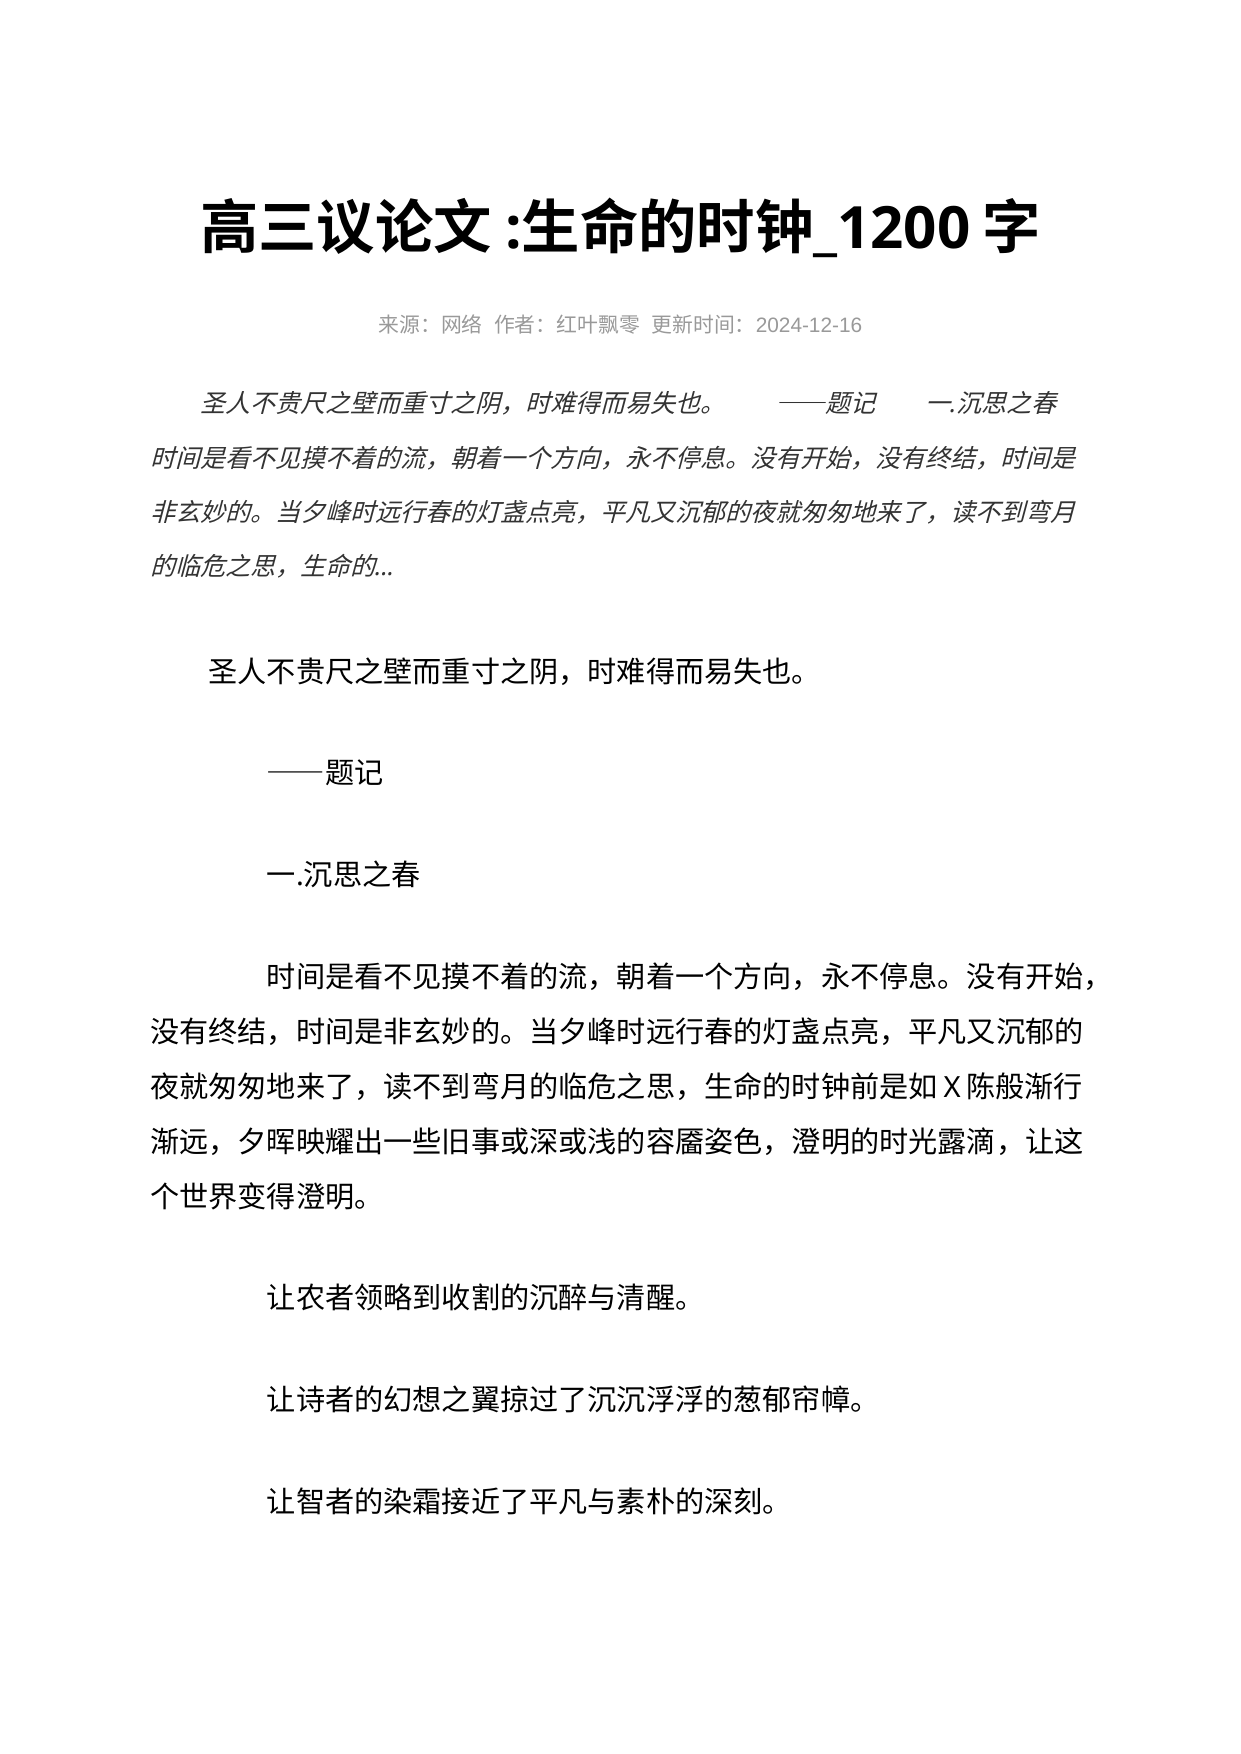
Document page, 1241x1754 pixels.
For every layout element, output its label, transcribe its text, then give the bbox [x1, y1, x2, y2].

text 让智者的染霜接近了平凡与素朴的深刻。 [150, 1479, 1090, 1521]
text 让农者领略到收割的沉醉与清醒。 [150, 1275, 1090, 1317]
text 时间是看不见摸不着的流，朝着一个方向，永不停息。没有开始，没有终结，时间是非玄妙的。当夕峰时远行春的灯盏点亮，平凡又沉郁的夜就匆匆地来了，读不到弯月的临危之思，生命的时钟前是如X陈般渐行渐远，夕晖映耀出一些旧事或深或浅的容靥姿色，澄明的时光露滴，让这个世界变得澄明。 [150, 954, 1090, 1216]
text 圣人不贵尺之壁而重寸之阴，时难得而易失也。 [150, 648, 1090, 690]
text 一.沉思之春 [150, 852, 1090, 894]
text 让诗者的幻想之翼掠过了沉沉浮浮的葱郁帘幛。 [150, 1377, 1090, 1419]
text 圣人不贵尺之壁而重寸之阴，时难得而易失也。 ——题记 一.沉思之春 时间是看不见摸不着的流，朝着一个方向，永不停息。没有开始，没有终结，时间是非玄妙的。当夕峰时远行春的灯盏点亮，平凡又沉郁的夜就匆匆地来了，读不到弯月的临危之思，生命的... [150, 384, 1090, 583]
text 来源：网络 作者：红叶飘零 更新时间：2024-12-16 [150, 313, 1090, 337]
text ——题记 [150, 750, 1090, 792]
subtitle 高三议论文 :生命的时钟_1200字 [150, 181, 1090, 266]
